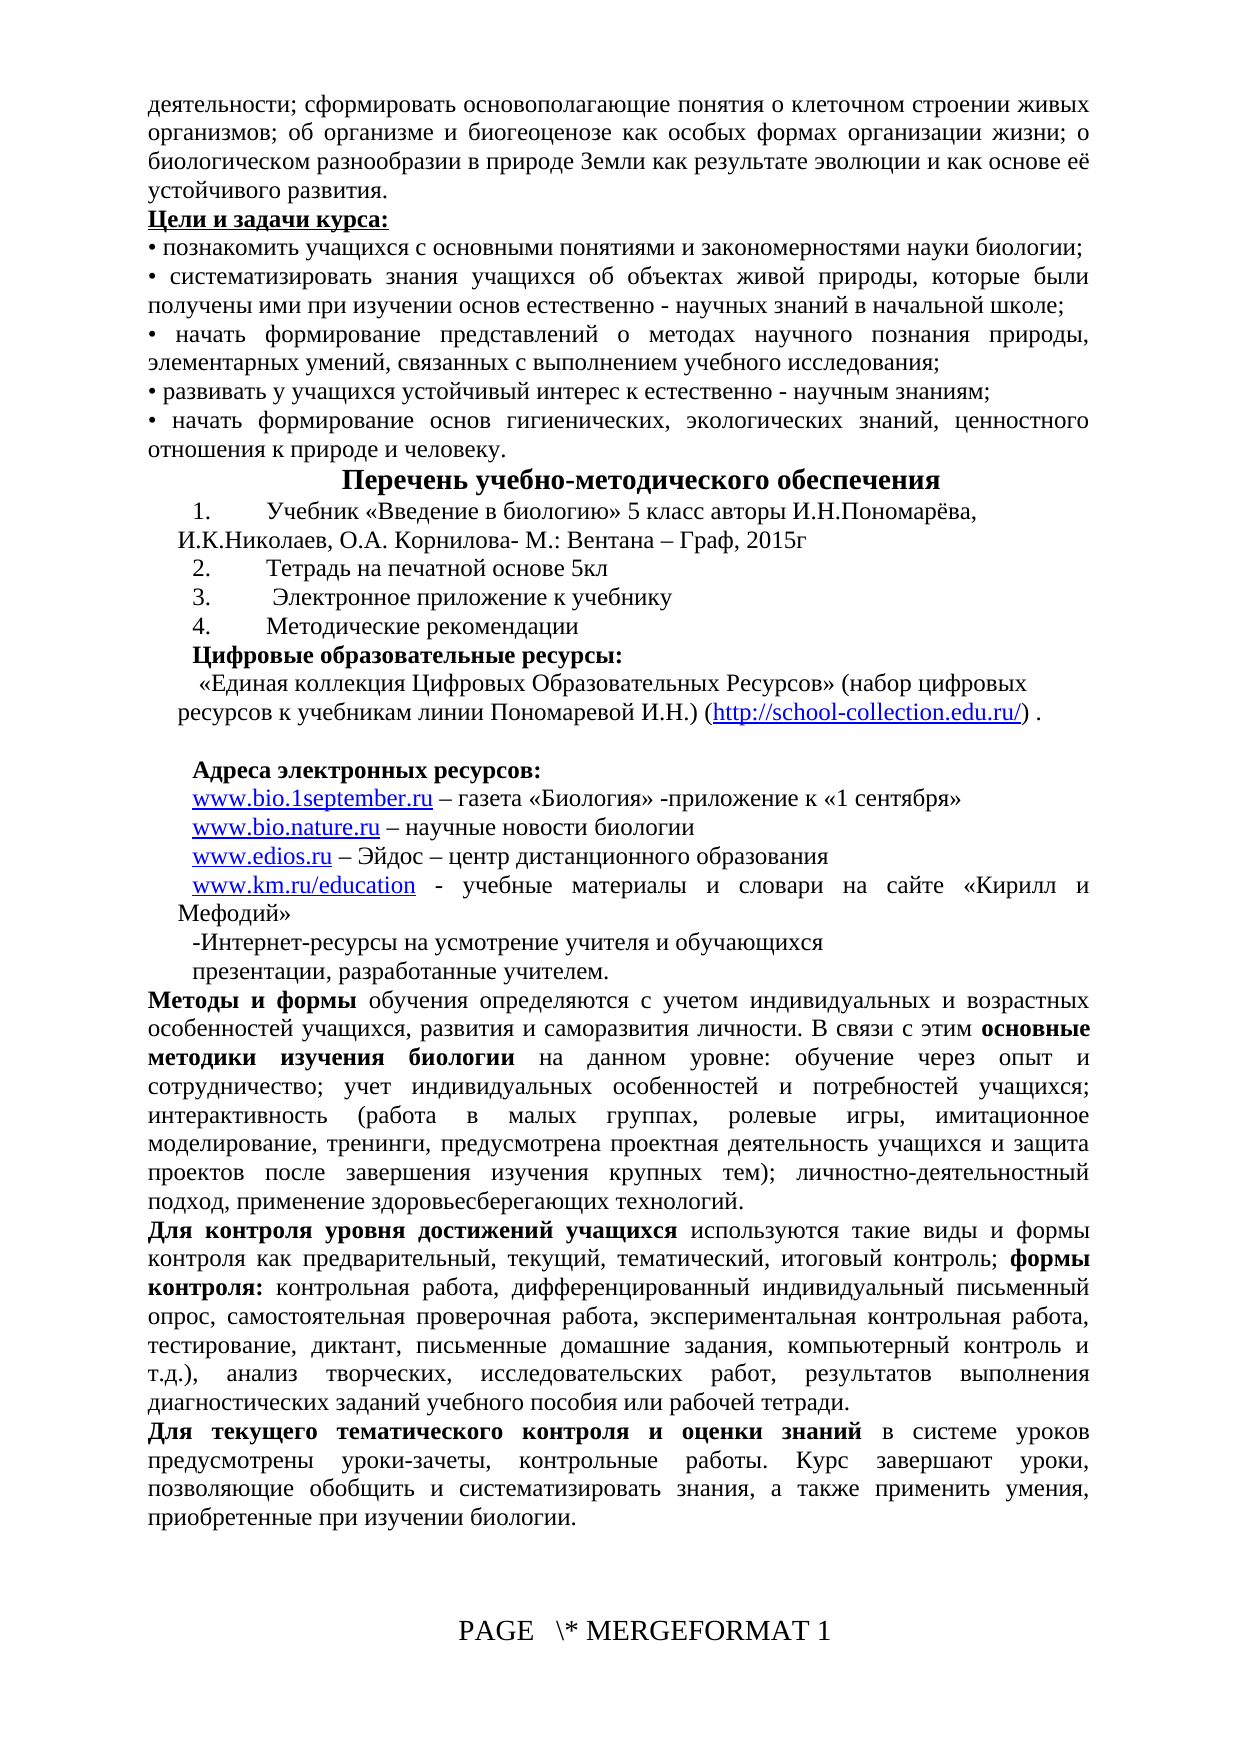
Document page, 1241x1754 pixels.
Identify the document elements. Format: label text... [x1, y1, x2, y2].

text Методы и формы обучения определяются с учетом индивидуальных и возрастных особенностей учащихся, развития и саморазвития личности. В связи с этим основные методики изучения биологии на данном уровне: обучение через опыт и сотрудничество; учет индивидуальных особенностей и потребностей учащихся; интерактивность (работа в малых группах, ролевые игры, имитационное моделирование, тренинги, предусмотрена проектная деятельность учащихся и защита проектов после завершения изучения крупных тем); личностно-деятельностный подход, применение здоровьесберегающих технологий. [148, 985, 1090, 1215]
list Цифровые образовательные ресурсы: [177, 640, 1090, 668]
text • начать формирование основ гигиенических, экологических знаний, ценностного отношения к природе и человеку. [148, 405, 1090, 462]
text • начать формирование представлений о методах научного познания природы, элементарных умений, связанных с выполнением учебного исследования; [148, 319, 1090, 376]
text Адреса электронных ресурсов: [177, 755, 1090, 783]
text -Интернет-ресурсы на усмотрение учителя и обучающихся [177, 927, 1090, 956]
text Для контроля уровня достижений учащихся используются такие виды и формы контроля как предварительный, текущий, тематический, итоговый контроль; формы контроля: контрольная работа, дифференцированный индивидуальный письменный опрос, самостоятельная проверочная работа, экспериментальная контрольная работа, тестирование, диктант, письменные домашние задания, компьютерный контроль и т.д.), анализ творческих, исследовательских работ, результатов выполнения диагностических заданий учебного пособия или рабочей тетради. [148, 1215, 1090, 1416]
text www.km.ru/education - учебные материалы и словари на сайте «Кирилл и Мефодий» [177, 870, 1090, 927]
text Перечень учебно-методического обеспечения [177, 462, 1090, 496]
list Методические рекомендации [177, 611, 1090, 640]
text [148, 89, 1090, 204]
list Тетрадь на печатной основе 5кл [177, 553, 1090, 582]
text • развивать у учащихся устойчивый интерес к естественно - научным знаниям; [148, 376, 1090, 405]
list Электронное приложение к учебнику [177, 582, 1090, 611]
text • систематизировать знания учащихся об объектах живой природы, которые были получены ими при изучении основ естественно - научных знаний в начальной школе; [148, 261, 1090, 319]
text • познакомить учащихся с основными понятиями и закономерностями науки биологии; [148, 232, 1090, 261]
text www.bio.nature.ru – научные новости биологии [177, 812, 1090, 841]
text «Единая коллекция Цифровых Образовательных Ресурсов» (набор цифровых ресурсов к учебникам линии Пономаревой И.Н.) (http://school-collection.edu.ru/) . [177, 668, 1090, 726]
list Учебник «Введение в биологию» 5 класс авторы И.Н.Пономарёва, И.К.Николаев, О.А. Корнилова- М.: Вентана – Граф, 2015г [177, 496, 1090, 553]
text Для текущего тематического контроля и оценки знаний в системе уроков предусмотрены уроки-зачеты, контрольные работы. Курс завершают уроки, позволяющие обобщить и систематизировать знания, а также применить умения, приобретенные при изучении биологии. [148, 1416, 1090, 1531]
text презентации, разработанные учителем. [177, 956, 1090, 985]
text www.edios.ru – Эйдос – центр дистанционного образования [177, 841, 1090, 870]
text Цели и задачи курса: [148, 204, 1090, 232]
text www.bio.1september.ru – газета «Биология» -приложение к «1 сентября» [177, 783, 1090, 812]
